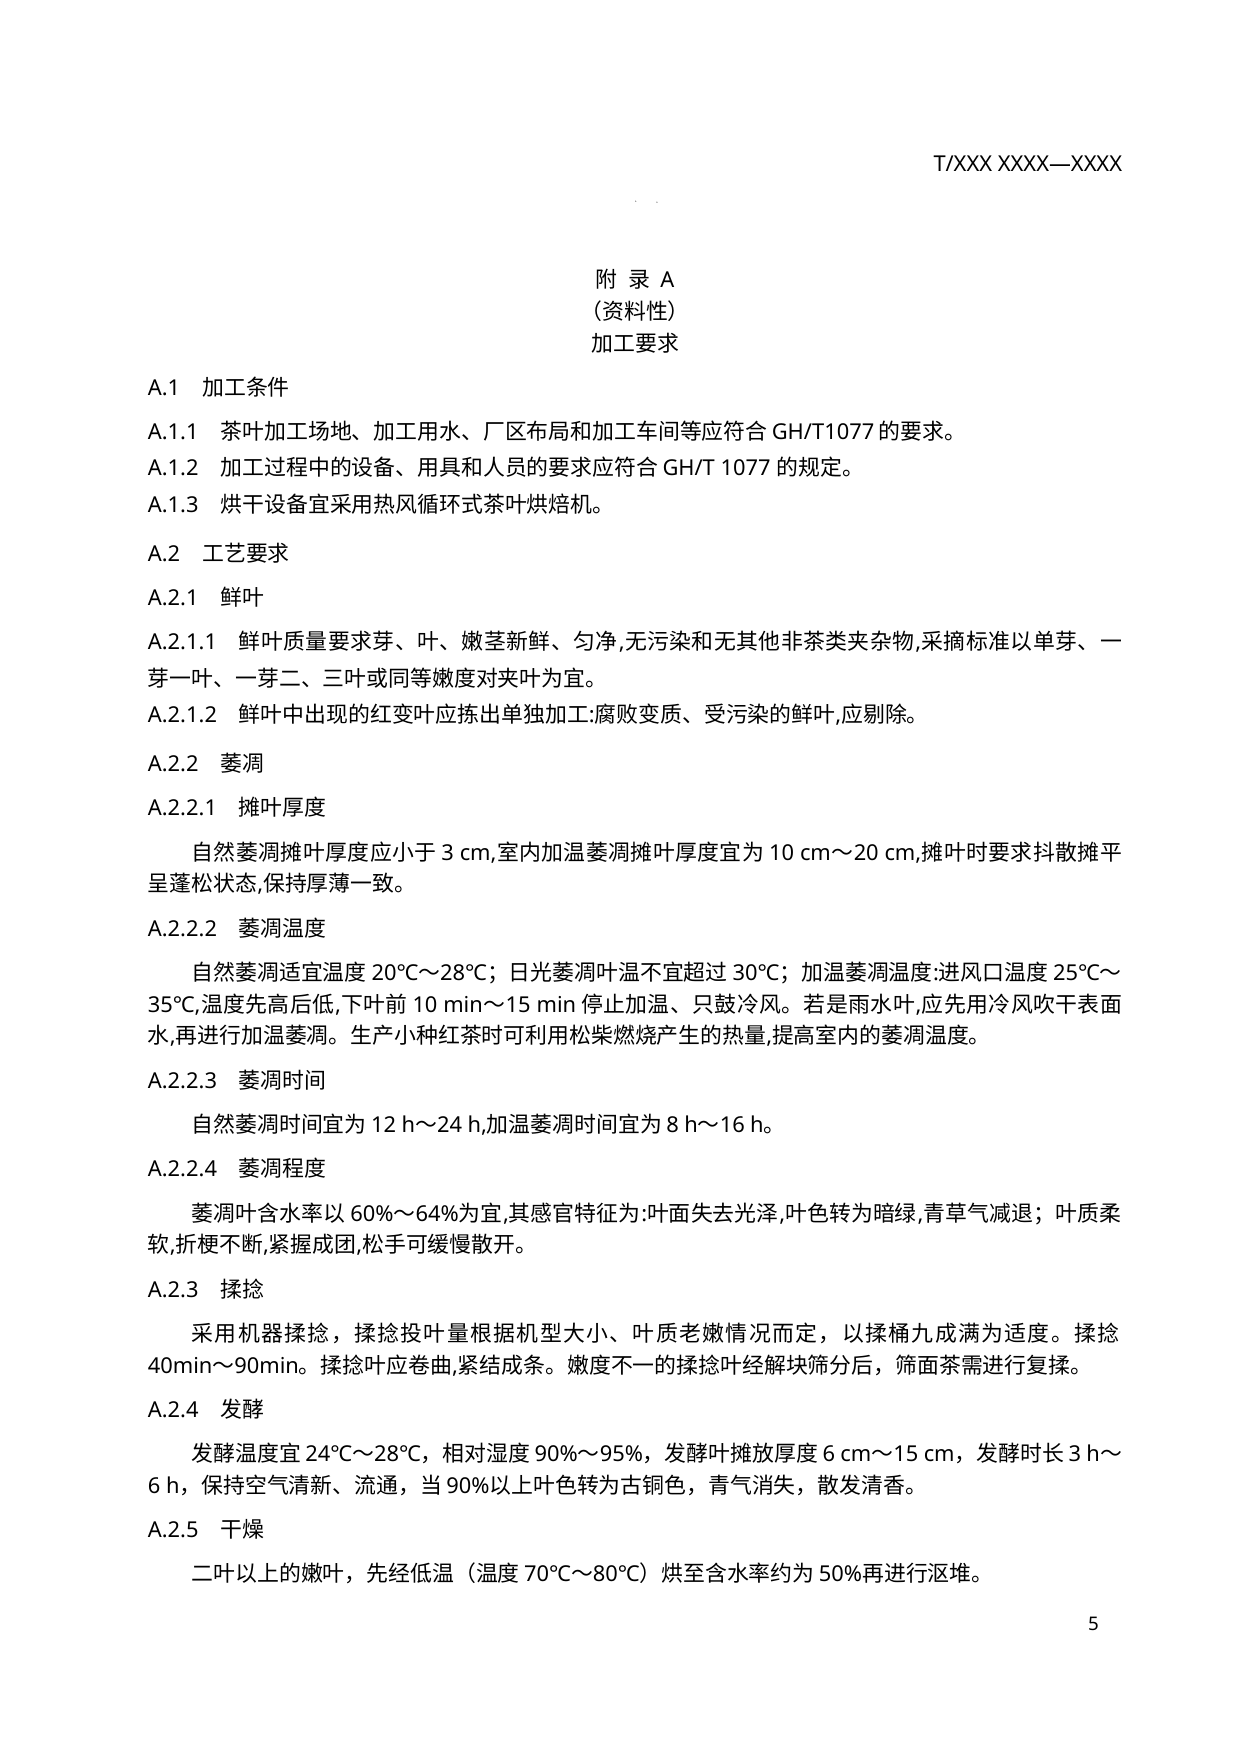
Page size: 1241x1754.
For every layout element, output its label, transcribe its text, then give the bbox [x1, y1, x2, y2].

text 萎凋程度 [148, 1151, 1122, 1183]
text 萎凋 [148, 746, 1122, 778]
text 烘干设备宜采用热风循环式茶叶烘焙机。 [148, 487, 1122, 519]
text 二叶以上的嫩叶，先经低温（温度70℃～80℃）烘至含水率约为50%再进行沤堆。 [148, 1556, 1122, 1588]
text 干燥 [148, 1512, 1122, 1544]
text 摊叶厚度 [148, 790, 1122, 822]
text 采用机器揉捻，揉捻投叶量根据机型大小、叶质老嫩情况而定，以揉桶九成满为适度。揉捻40min～90min。揉捻叶应卷曲,紧结成条。嫩度不一的揉捻叶经解块筛分后，筛面茶需进行复揉。 [148, 1316, 1122, 1379]
text 加工过程中的设备、用具和人员的要求应符合GH/T 1077 的规定。 [148, 450, 1122, 482]
text 发酵 [148, 1392, 1122, 1424]
text 发酵温度宜24℃～28℃，相对湿度90%～95%，发酵叶摊放厚度6 cm～15 cm，发酵时长3 h～6 h，保持空气清新、流通，当90%以上叶色转为古铜色，青气消失，散发清香。 [148, 1436, 1122, 1500]
text 自然萎凋时间宜为12 h～24 h,加温萎凋时间宜为8 h～16 h。 [148, 1107, 1122, 1139]
text 鲜叶质量要求芽、叶、嫩茎新鲜、匀净,无污染和无其他非茶类夹杂物,采摘标准以单芽、一芽一叶、一芽二、三叶或同等嫩度对夹叶为宜。 [148, 624, 1122, 692]
text 工艺要求 [148, 536, 1122, 568]
text 鲜叶 [148, 580, 1122, 612]
text 鲜叶中出现的红变叶应拣出单独加工:腐败变质、受污染的鲜叶,应剔除。 [148, 697, 1122, 729]
text 萎凋叶含水率以60%～64%为宜,其感官特征为:叶面失去光泽,叶色转为暗绿,青草气减退；叶质柔软,折梗不断,紧握成团,松手可缓慢散开。 [148, 1196, 1122, 1259]
text 萎凋温度 [148, 911, 1122, 942]
text （资料性） 加工要求 [148, 262, 1122, 357]
text 萎凋时间 [148, 1063, 1122, 1094]
text 茶叶加工场地、加工用水、厂区布局和加工车间等应符合GH/T1077的要求。 [148, 414, 1122, 446]
text 揉捻 [148, 1272, 1122, 1303]
text 自然萎凋摊叶厚度应小于3 cm,室内加温萎凋摊叶厚度宜为10 cm～20 cm,摊叶时要求抖散摊平呈蓬松状态,保持厚薄一致。 [148, 835, 1122, 898]
text 加工条件 [148, 370, 1122, 401]
text 自然萎凋适宜温度20℃～28℃；日光萎凋叶温不宜超过30℃；加温萎凋温度:进风口温度25℃～35℃,温度先高后低,下叶前10 min～15 min停止加温、只鼓冷风。若是雨水叶,应先用冷风吹干表面水,再进行加温萎凋。生产小种红茶时可利用松柴燃烧产生的热量,提高室内的萎凋温度。 [148, 955, 1122, 1050]
